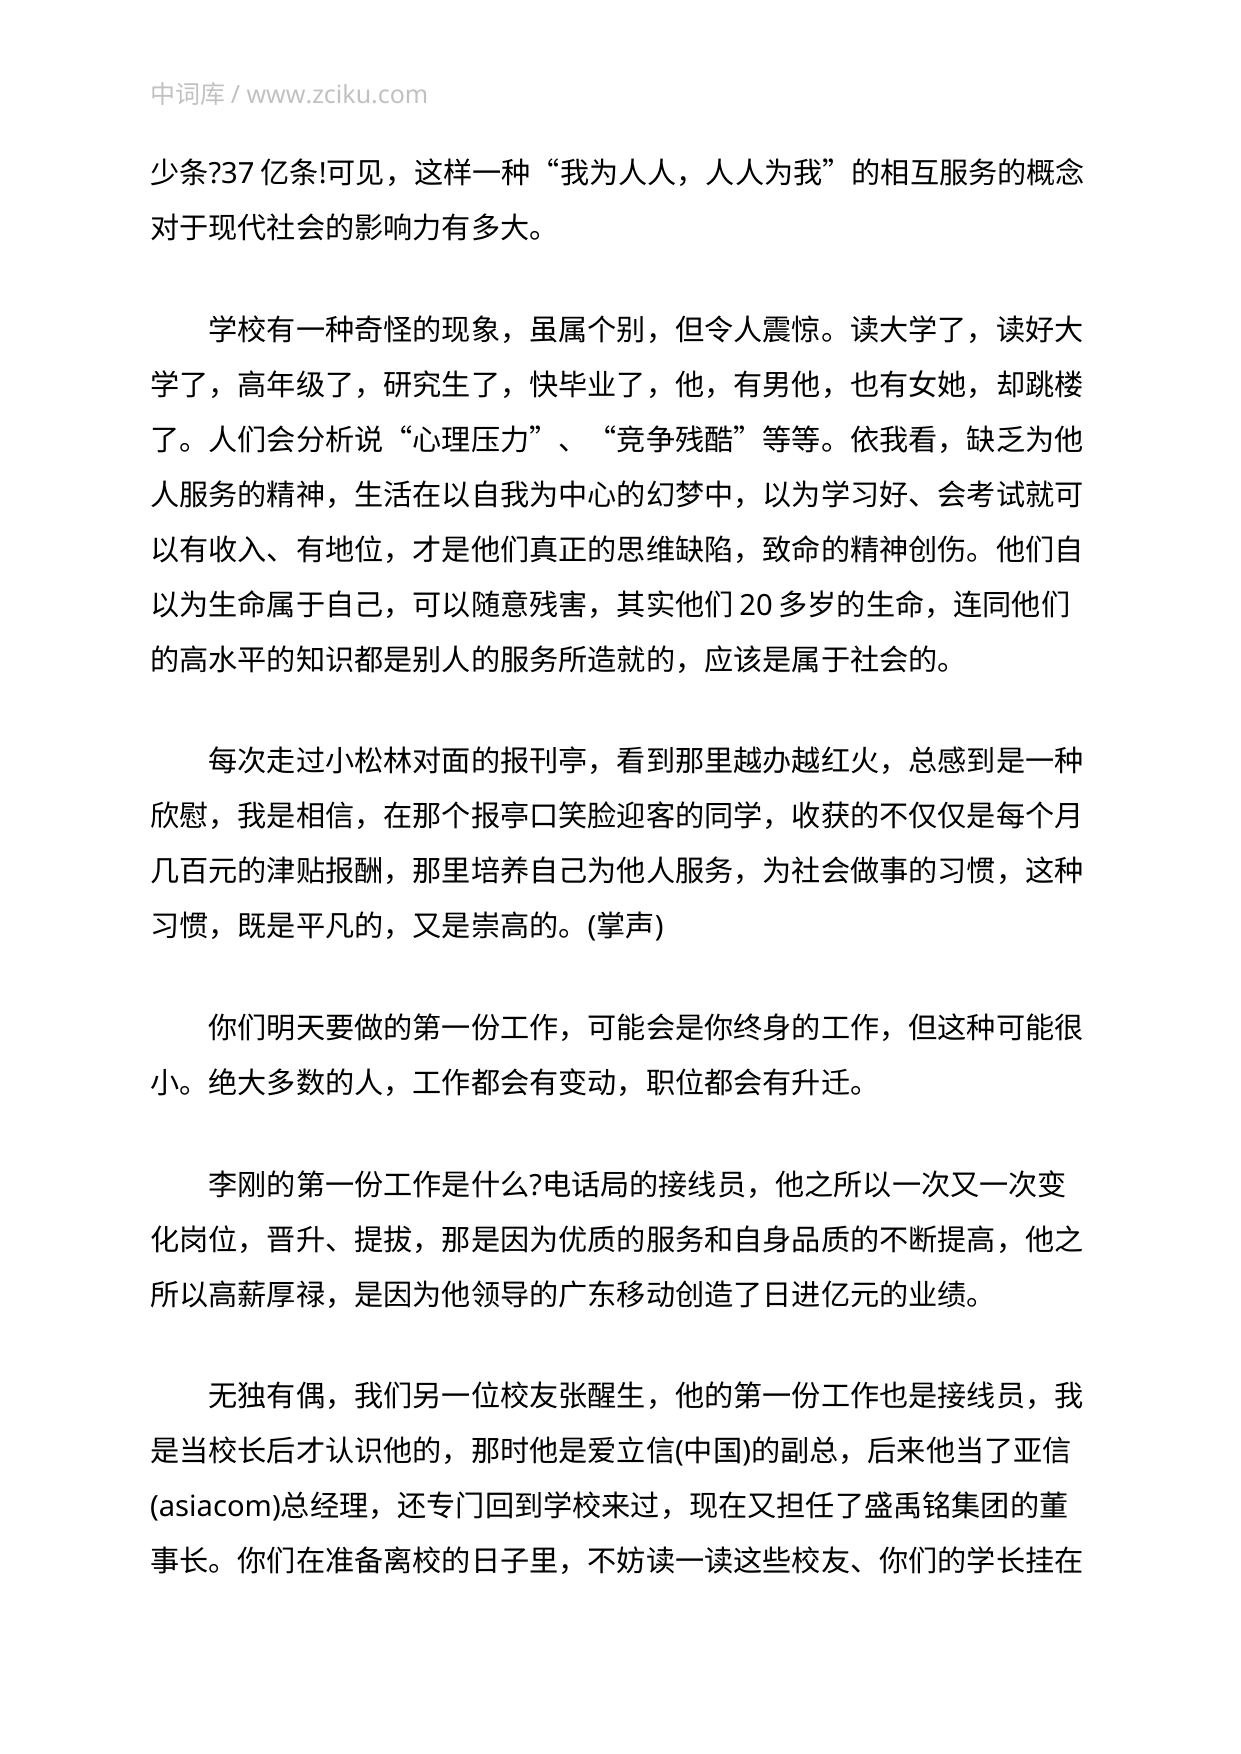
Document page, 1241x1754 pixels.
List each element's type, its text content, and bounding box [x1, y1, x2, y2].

text 你们明天要做的第一份工作，可能会是你终身的工作，但这种可能很小。绝大多数的人，工作都会有变动，职位都会有升迁。 [150, 1005, 1090, 1102]
text 学校有一种奇怪的现象，虽属个别，但令人震惊。读大学了，读好大学了，高年级了，研究生了，快毕业了，他，有男他，也有女她，却跳楼了。人们会分析说“心理压力”、“竞争残酷”等等。依我看，缺乏为他人服务的精神，生活在以自我为中心的幻梦中，以为学习好、会考试就可以有收入、有地位，才是他们真正的思维缺陷，致命的精神创伤。他们自以为生命属于自己，可以随意残害，其实他们20多岁的生命，连同他们的高水平的知识都是别人的服务所造就的，应该是属于社会的。 [150, 307, 1090, 678]
text 每次走过小松林对面的报刊亭，看到那里越办越红火，总感到是一种欣慰，我是相信，在那个报亭口笑脸迎客的同学，收获的不仅仅是每个月几百元的津贴报酬，那里培养自己为他人服务，为社会做事的习惯，这种习惯，既是平凡的，又是崇高的。(掌声) [150, 738, 1090, 945]
text 李刚的第一份工作是什么?电话局的接线员，他之所以一次又一次变化岗位，晋升、提拔，那是因为优质的服务和自身品质的不断提高，他之所以高薪厚禄，是因为他领导的广东移动创造了日进亿元的业绩。 [150, 1161, 1090, 1313]
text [150, 1373, 1090, 1580]
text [150, 150, 1090, 247]
